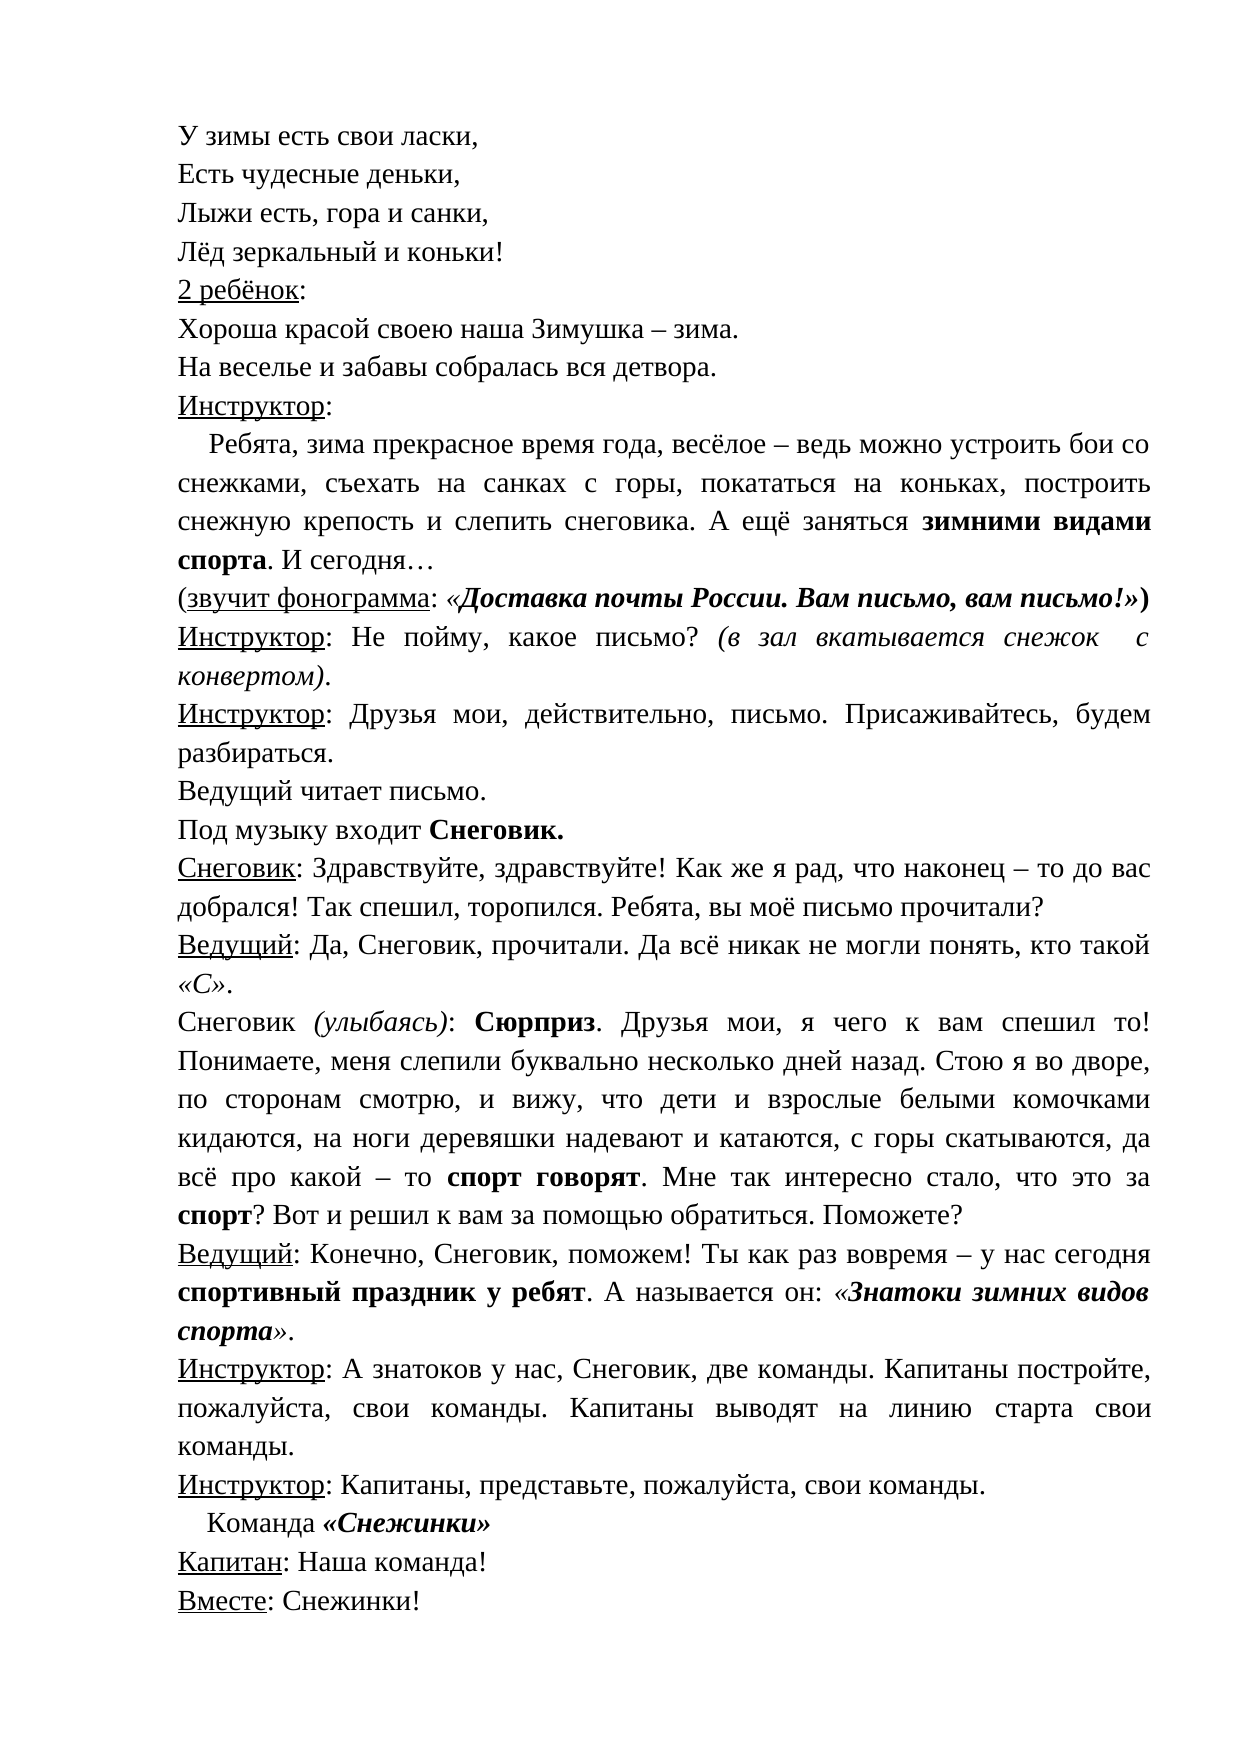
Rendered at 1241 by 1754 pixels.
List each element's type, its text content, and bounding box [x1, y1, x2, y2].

text Ведущий читает письмо. [177, 773, 1152, 807]
text Инструктор: Капитаны, представьте, пожалуйста, свои команды. [177, 1467, 1152, 1501]
text Снеговик: Здравствуйте, здравствуйте! Как же я рад, что наконец – то до вас добрался! Так спешил, торопился. Ребята, вы моё письмо прочитали? [177, 850, 1152, 922]
text Хороша красой своею наша Зимушка – зима. [177, 311, 1152, 344]
text У зимы есть свои ласки, [177, 118, 1152, 152]
text Инструктор: Не пойму, какое письмо? (в зал вкатывается снежок с конвертом). [177, 619, 1152, 691]
text Инструктор: [177, 388, 1152, 421]
text Команда «Снежинки» [177, 1506, 1152, 1539]
text (звучит фонограмма: «Доставка почты России. Вам письмо, вам письмо!») [177, 581, 1152, 614]
text Капитан: Наша команда! [177, 1544, 1152, 1578]
text Инструктор: Друзья мои, действительно, письмо. Присаживайтесь, будем разбираться. [177, 696, 1152, 768]
text Вместе: Снежинки! [177, 1583, 1152, 1616]
text Под музыку входит Снеговик. [177, 812, 1152, 845]
text 2 ребёнок: [177, 272, 1152, 306]
text На веселье и забавы собралась вся детвора. [177, 349, 1152, 383]
text Лыжи есть, гора и санки, [177, 195, 1152, 229]
text Есть чудесные деньки, [177, 157, 1152, 190]
text Ведущий: Да, Снеговик, прочитали. Да всё никак не могли понять, кто такой «С». [177, 927, 1152, 999]
text Ребята, зима прекрасное время года, весёлое – ведь можно устроить бои со снежками, съехать на санках с горы, покататься на коньках, построить снежную крепость и слепить снеговика. А ещё заняться зимними видами спорта. И сегодня… [177, 426, 1152, 576]
text Лёд зеркальный и коньки! [177, 234, 1152, 267]
text Снеговик (улыбаясь): Сюрприз. Друзья мои, я чего к вам спешил то! Понимаете, меня слепили буквально несколько дней назад. Стою я во дворе, по сторонам смотрю, и вижу, что дети и взрослые белыми комочками кидаются, на ноги деревяшки надевают и катаются, с горы скатываются, да всё про какой – то спорт говорят. Мне так интересно стало, что это за спорт? Вот и решил к вам за помощью обратиться. Поможете? [177, 1004, 1152, 1231]
text Инструктор: А знатоков у нас, Снеговик, две команды. Капитаны постройте, пожалуйста, свои команды. Капитаны выводят на линию старта свои команды. [177, 1351, 1152, 1462]
text Ведущий: Конечно, Снеговик, поможем! Ты как раз вовремя – у нас сегодня спортивный праздник у ребят. А называется он: «Знатоки зимних видов спорта». [177, 1236, 1152, 1346]
